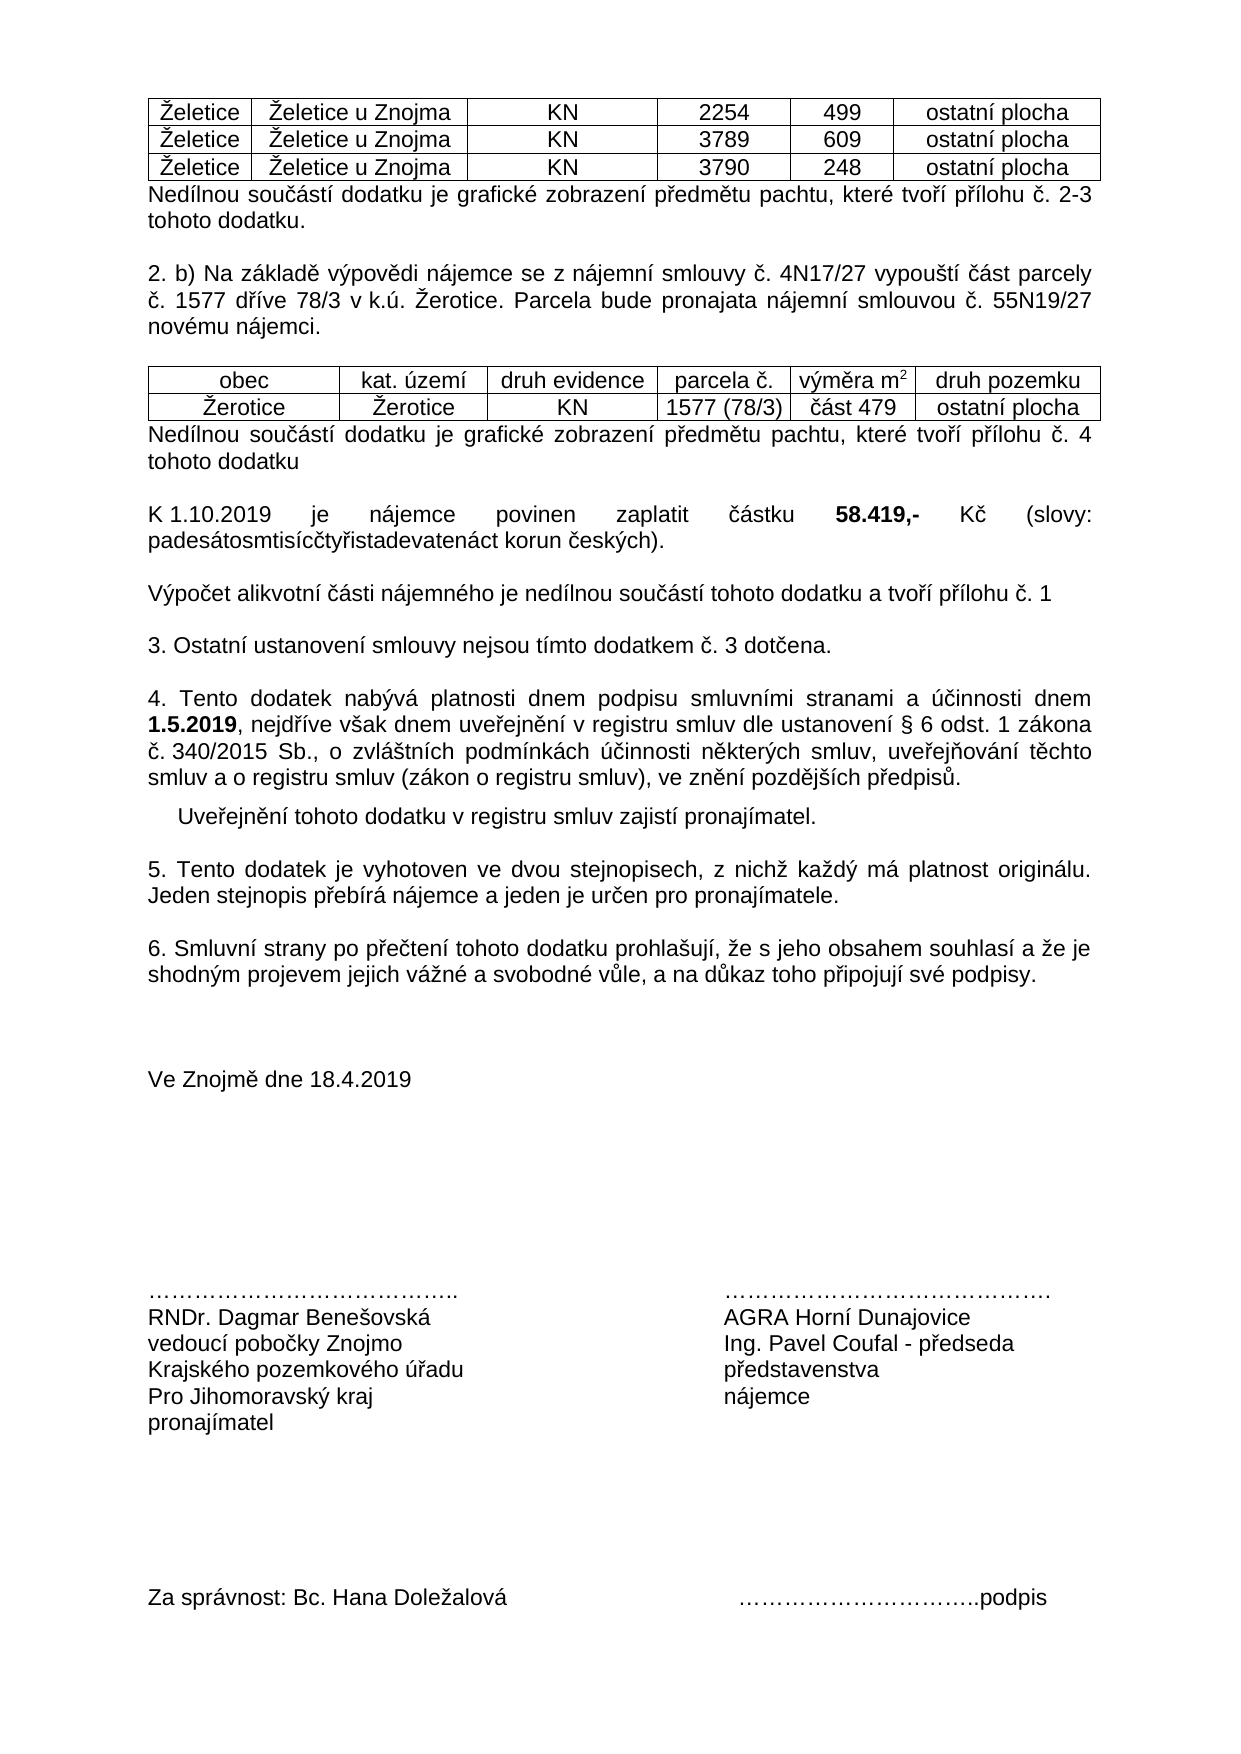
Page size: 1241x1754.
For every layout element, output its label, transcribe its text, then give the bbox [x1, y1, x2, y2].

table_cell 3789 [658, 126, 790, 153]
text 5. Tento dodatek je vyhotoven ve dvou stejnopisech, z nichž každý má platnost originálu. Jeden stejnopis přebírá nájemce a jeden je určen pro pronajímatele. [148, 856, 1092, 908]
table_cell Želetice u Znojma [252, 99, 467, 125]
table_cell ostatní plocha [894, 126, 1100, 153]
text 6. Smluvní strany po přečtení tohoto dodatku prohlašují, že s jeho obsahem souhlasí a že je shodným projevem jejich vážné a svobodné vůle, a na důkaz toho připojují své podpisy. [148, 935, 1092, 987]
text ………………………………….. ……………………………………. [148, 1277, 1092, 1304]
table_cell ostatní plocha [916, 394, 1100, 420]
table_cell 609 [791, 126, 893, 153]
table_cell část 479 [791, 394, 915, 420]
table_cell 248 [791, 154, 893, 180]
text 4. Tento dodatek nabývá platnosti dnem podpisu smluvními stranami a účinnosti dnem 1.5.2019, nejdříve však dnem uveřejnění v registru smluv dle ustanovení § 6 odst. 1 zákona č. 340/2015 Sb., o zvláštních podmínkách účinnosti některých smluv, uveřejňování těchto smluv a o registru smluv (zákon o registru smluv), ve znění pozdějších předpisů. [148, 685, 1092, 790]
table_cell ostatní plocha [894, 99, 1100, 125]
text Pro Jihomoravský kraj nájemce [148, 1383, 1092, 1409]
text Nedílnou součástí dodatku je grafické zobrazení předmětu pachtu, které tvoří přílohu č. 2-3 tohoto dodatku. [148, 181, 1092, 234]
table_cell Želetice u Znojma [252, 154, 467, 180]
text pronajímatel [148, 1409, 1092, 1435]
text Za správnost: Bc. Hana Doležalová …………………………..podpis [148, 1584, 1092, 1610]
table_header obec [149, 367, 339, 393]
table_cell Žerotice [149, 394, 339, 420]
table_cell 3790 [658, 154, 790, 180]
table_cell KN [468, 126, 657, 153]
text Ve Znojmě dne 18.4.2019 [148, 1066, 1092, 1093]
table_cell 2254 [658, 99, 790, 125]
table_header parcela č. [658, 367, 790, 393]
table_cell ostatní plocha [894, 154, 1100, 180]
table_cell Žerotice [340, 394, 487, 420]
table_header výměra m2 [791, 367, 915, 393]
table_cell KN [488, 394, 657, 420]
text Uveřejnění tohoto dodatku v registru smluv zajistí pronajímatel. [148, 803, 1092, 829]
table_header druh pozemku [916, 367, 1100, 393]
text vedoucí pobočky Znojmo Ing. Pavel Coufal - předseda [148, 1330, 1092, 1356]
table_header kat. území [340, 367, 487, 393]
table_cell Želetice u Znojma [252, 126, 467, 153]
table_cell 499 [791, 99, 893, 125]
table_cell KN [468, 154, 657, 180]
table_cell Želetice [149, 154, 251, 180]
text K 1.10.2019 je nájemce povinen zaplatit částku 58.419,- Kč (slovy: padesátosmtisícčtyřistadevatenáct korun českých). [148, 501, 1092, 553]
table_cell KN [468, 99, 657, 125]
text Výpočet alikvotní části nájemného je nedílnou součástí tohoto dodatku a tvoří přílohu č. 1 [148, 579, 1092, 606]
text Krajského pozemkového úřadu představenstva [148, 1356, 1092, 1383]
text Nedílnou součástí dodatku je grafické zobrazení předmětu pachtu, které tvoří přílohu č. 4 tohoto dodatku [148, 421, 1092, 474]
text 2. b) Na základě výpovědi nájemce se z nájemní smlouvy č. 4N17/27 vypouští část parcely č. 1577 dříve 78/3 v k.ú. Žerotice. Parcela bude pronajata nájemní smlouvou č. 55N19/27 novému nájemci. [148, 260, 1092, 339]
table_cell Želetice [149, 126, 251, 153]
text RNDr. Dagmar Benešovská AGRA Horní Dunajovice [148, 1304, 1092, 1330]
table_header druh evidence [488, 367, 657, 393]
table_cell Želetice [149, 99, 251, 125]
text 3. Ostatní ustanovení smlouvy nejsou tímto dodatkem č. 3 dotčena. [148, 632, 1092, 659]
table_cell 1577 (78/3) [658, 394, 790, 420]
